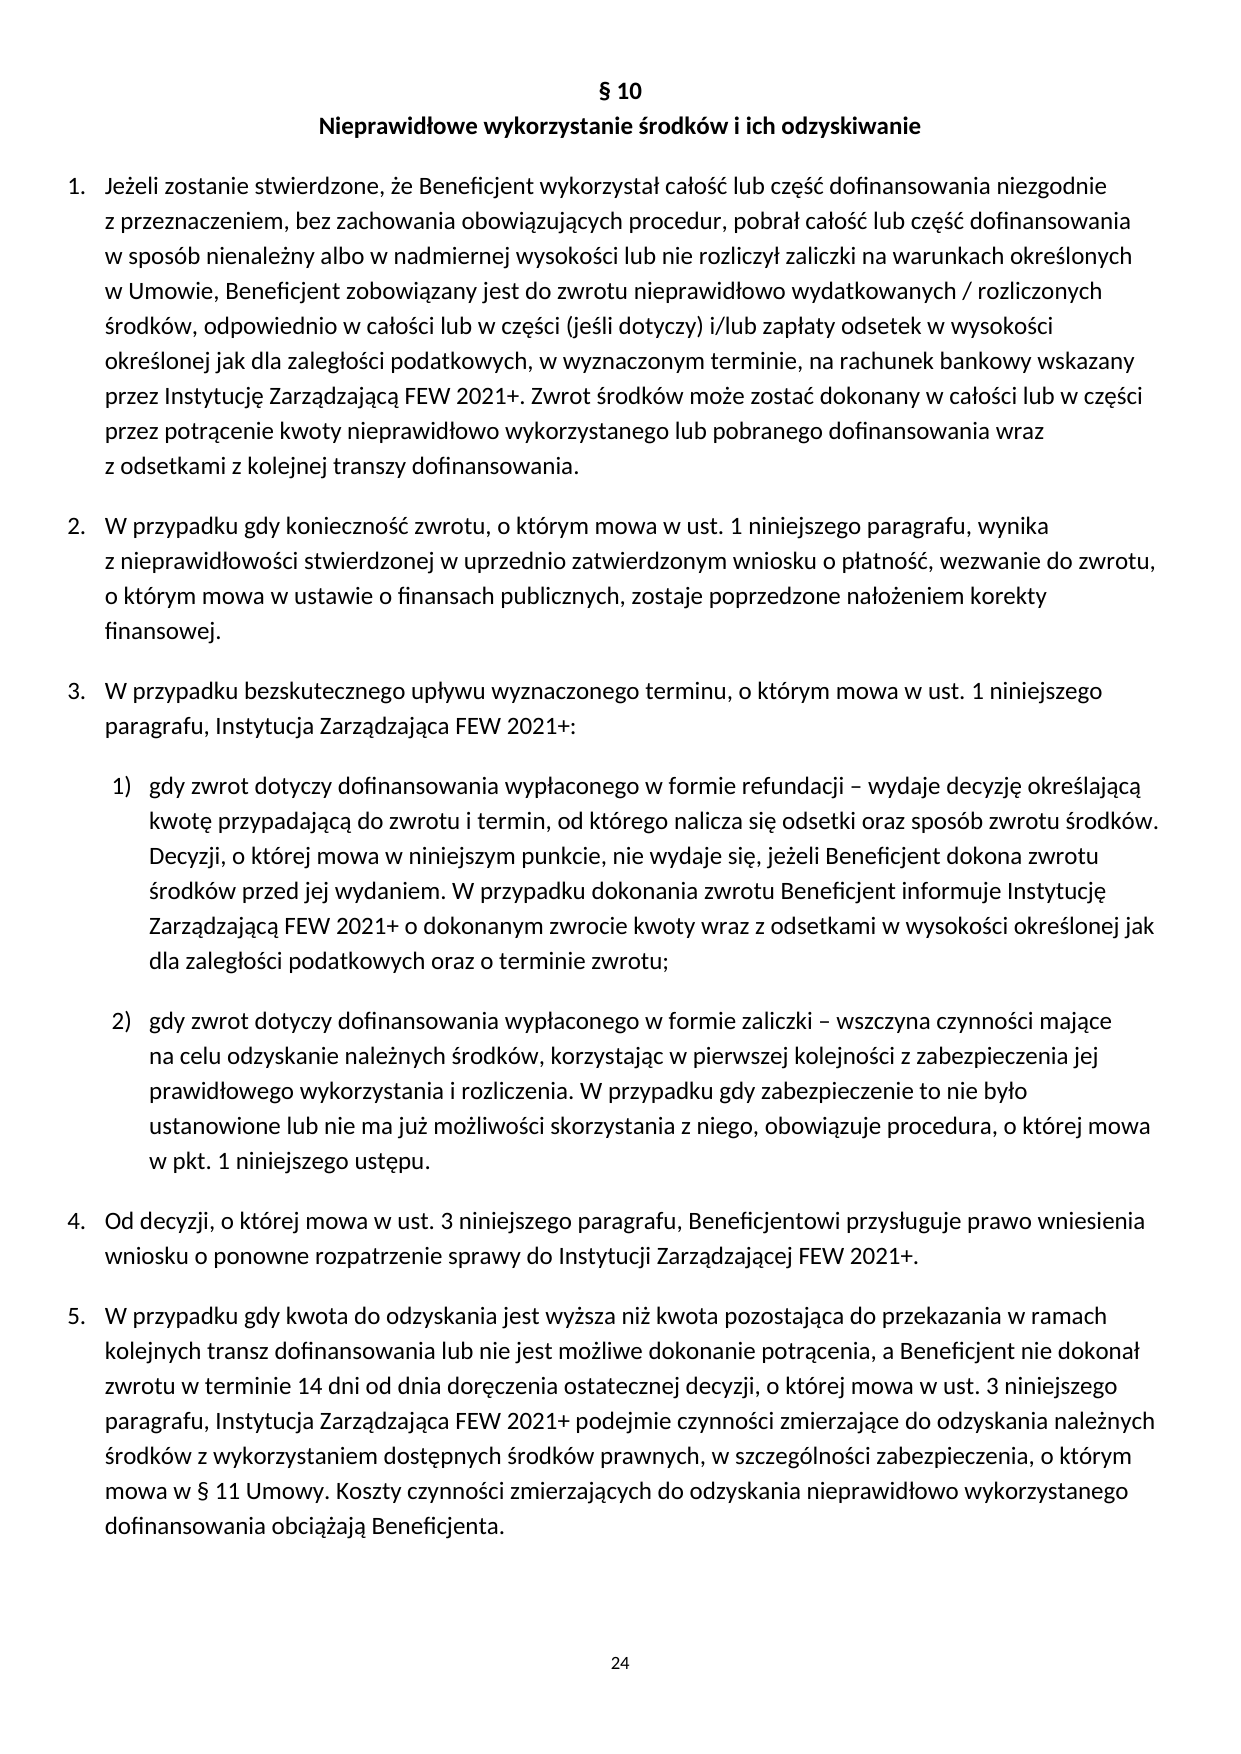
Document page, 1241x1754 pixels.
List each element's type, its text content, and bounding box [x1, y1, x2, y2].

text W przypadku gdy kwota do odzyskania jest wyższa niż kwota pozostająca do przekazania w ramach kolejnych transz dofinansowania lub nie jest możliwe dokonanie potrącenia, a Beneficjent nie dokonał zwrotu w terminie 14 dni od dnia doręczenia ostatecznej decyzji, o której mowa w ust. 3 niniejszego paragrafu, Instytucja Zarządzająca FEW 2021+ podejmie czynności zmierzające do odzyskania należnych środków z wykorzystaniem dostępnych środków prawnych, w szczególności zabezpieczenia, o którym mowa w § 11 Umowy. Koszty czynności zmierzających do odzyskania nieprawidłowo wykorzystanego dofinansowania obciążają Beneficjenta. [67, 1300, 1165, 1541]
list Jeżeli zostanie stwierdzone, że Beneficjent wykorzystał całość lub część dofinansowania niezgodnie z przeznaczeniem, bez zachowania obowiązujących procedur, pobrał całość lub część dofinansowania w sposób nienależny albo w nadmiernej wysokości lub nie rozliczył zaliczki na warunkach określonych w Umowie, Beneficjent zobowiązany jest do zwrotu nieprawidłowo wydatkowanych / rozliczonych środków, odpowiednio w całości lub w części (jeśli dotyczy) i/lub zapłaty odsetek w wysokości określonej jak dla zaległości podatkowych, w wyznaczonym terminie, na rachunek bankowy wskazany przez Instytucję Zarządzającą FEW 2021+. Zwrot środków może zostać dokonany w całości lub w części przez potrącenie kwoty nieprawidłowo wykorzystanego lub pobranego dofinansowania wraz z odsetkami z kolejnej transzy dofinansowania. [67, 170, 1165, 481]
list W przypadku bezskutecznego upływu wyznaczonego terminu, o którym mowa w ust. 1 niniejszego paragrafu, Instytucja Zarządzająca FEW 2021+: [67, 675, 1165, 741]
list gdy zwrot dotyczy dofinansowania wypłaconego w formie refundacji – wydaje decyzję określającą kwotę przypadającą do zwrotu i termin, od którego nalicza się odsetki oraz sposób zwrotu środków. Decyzji, o której mowa w niniejszym punkcie, nie wydaje się, jeżeli Beneficjent dokona zwrotu środków przed jej wydaniem. W przypadku dokonania zwrotu Beneficjent informuje Instytucję Zarządzającą FEW 2021+ o dokonanym zwrocie kwoty wraz z odsetkami w wysokości określonej jak dla zaległości podatkowych oraz o terminie zwrotu; [111, 770, 1165, 976]
subtitle Nieprawidłowe wykorzystanie środków i ich odzyskiwanie [75, 110, 1165, 141]
text Od decyzji, o której mowa w ust. 3 niniejszego paragrafu, Beneficjentowi przysługuje prawo wniesienia wniosku o ponowne rozpatrzenie sprawy do Instytucji Zarządzającej FEW 2021+. [67, 1205, 1165, 1271]
subtitle § 10 [75, 75, 1165, 106]
list W przypadku gdy konieczność zwrotu, o którym mowa w ust. 1 niniejszego paragrafu, wynika z nieprawidłowości stwierdzonej w uprzednio zatwierdzonym wniosku o płatność, wezwanie do zwrotu, o którym mowa w ustawie o finansach publicznych, zostaje poprzedzone nałożeniem korekty finansowej. [67, 510, 1165, 646]
list gdy zwrot dotyczy dofinansowania wypłaconego w formie zaliczki – wszczyna czynności mające na celu odzyskanie należnych środków, korzystając w pierwszej kolejności z zabezpieczenia jej prawidłowego wykorzystania i rozliczenia. W przypadku gdy zabezpieczenie to nie było ustanowione lub nie ma już możliwości skorzystania z niego, obowiązuje procedura, o której mowa w pkt. 1 niniejszego ustępu. [111, 1005, 1165, 1176]
